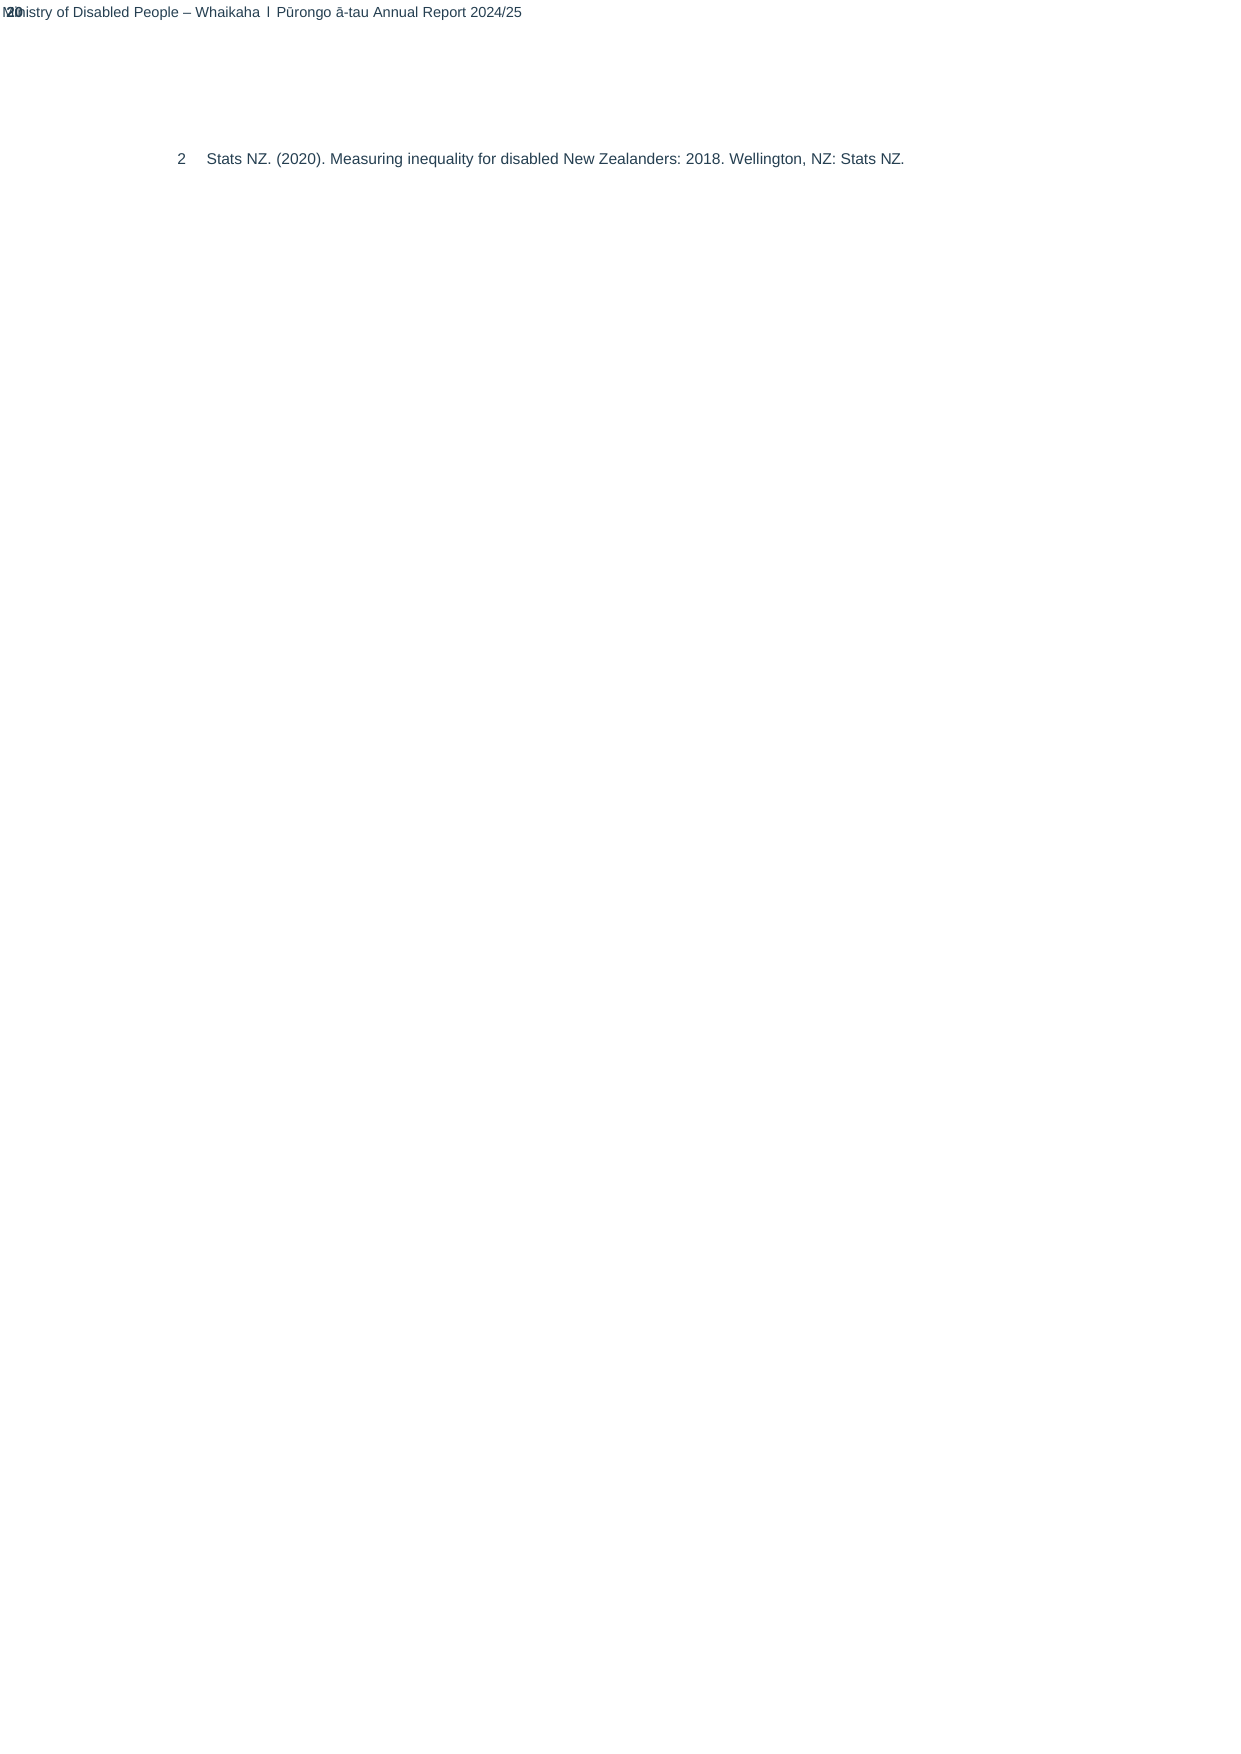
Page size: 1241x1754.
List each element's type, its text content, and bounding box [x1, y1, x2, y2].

list Stats NZ. (2020). Measuring inequality for disabled New Zealanders: 2018. Wellington, NZ: Stats NZ. [177, 150, 1196, 168]
